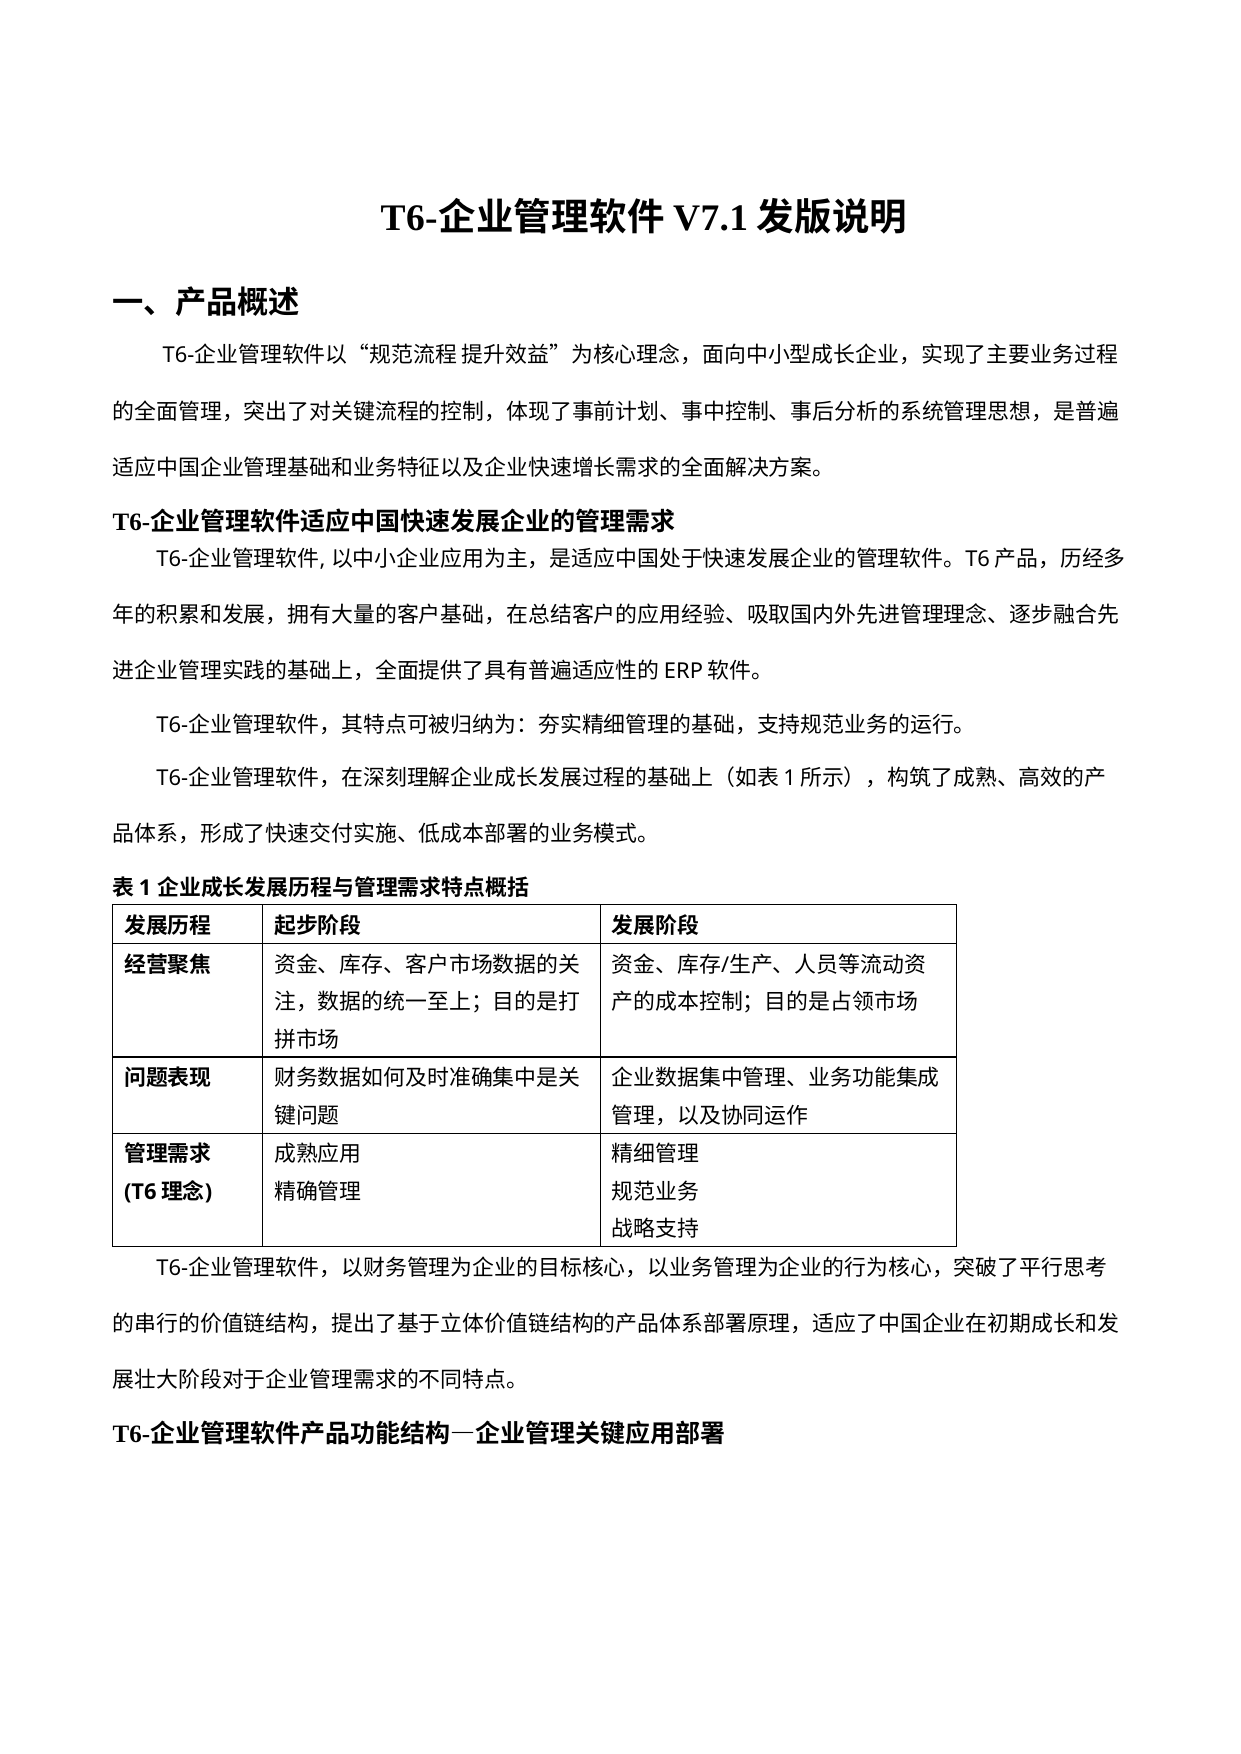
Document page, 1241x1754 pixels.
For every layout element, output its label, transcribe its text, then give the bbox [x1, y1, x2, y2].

table_header 起步阶段 [263, 905, 600, 943]
text T6-企业管理软件适应中国快速发展企业的管理需求 [112, 501, 1128, 538]
text T6-企业管理软件，在深刻理解企业成长发展过程的基础上（如表1所示），构筑了成熟、高效的产品体系，形成了快速交付实施、低成本部署的业务模式。 [112, 757, 1128, 851]
table_cell 精细管理 规范业务 战略支持 [601, 1134, 956, 1246]
text T6-企业管理软件，以财务管理为企业的目标核心，以业务管理为企业的行为核心，突破了平行思考的串行的价值链结构，提出了基于立体价值链结构的产品体系部署原理，适应了中国企业在初期成长和发展壮大阶段对于企业管理需求的不同特点。 [112, 1247, 1128, 1397]
subtitle 一、产品概述 [112, 277, 1128, 322]
table_cell 问题表现 [113, 1058, 262, 1132]
table_header 发展阶段 [601, 905, 956, 943]
table_cell 资金、库存/生产、人员等流动资产的成本控制；目的是占领市场 [601, 944, 956, 1056]
text T6-企业管理软件，其特点可被归纳为：夯实精细管理的基础，支持规范业务的运行。 [112, 704, 1128, 741]
text T6-企业管理软件, 以中小企业应用为主，是适应中国处于快速发展企业的管理软件。T6产品，历经多年的积累和发展，拥有大量的客户基础，在总结客户的应用经验、吸取国内外先进管理理念、逐步融合先进企业管理实践的基础上，全面提供了具有普遍适应性的ERP软件。 [112, 538, 1128, 688]
title T6-企业管理软件V7.1发版说明 [112, 177, 1128, 252]
table_cell 经营聚焦 [113, 944, 262, 1056]
text T6-企业管理软件以“规范流程 提升效益”为核心理念，面向中小型成长企业，实现了主要业务过程的全面管理，突出了对关键流程的控制，体现了事前计划、事中控制、事后分析的系统管理思想，是普遍适应中国企业管理基础和业务特征以及企业快速增长需求的全面解决方案。 [112, 335, 1128, 485]
table_cell 资金、库存、客户市场数据的关注，数据的统一至上；目的是打拼市场 [263, 944, 600, 1056]
text 表1 企业成长发展历程与管理需求特点概括 [112, 867, 1128, 904]
table_cell 成熟应用 精确管理 [263, 1134, 600, 1246]
text T6-企业管理软件产品功能结构—企业管理关键应用部署 [112, 1413, 1128, 1450]
table_cell 企业数据集中管理、业务功能集成管理，以及协同运作 [601, 1058, 956, 1132]
table_header 发展历程 [113, 905, 262, 943]
table_cell 财务数据如何及时准确集中是关键问题 [263, 1058, 600, 1132]
table_cell 管理需求 (T6理念) [113, 1134, 262, 1246]
